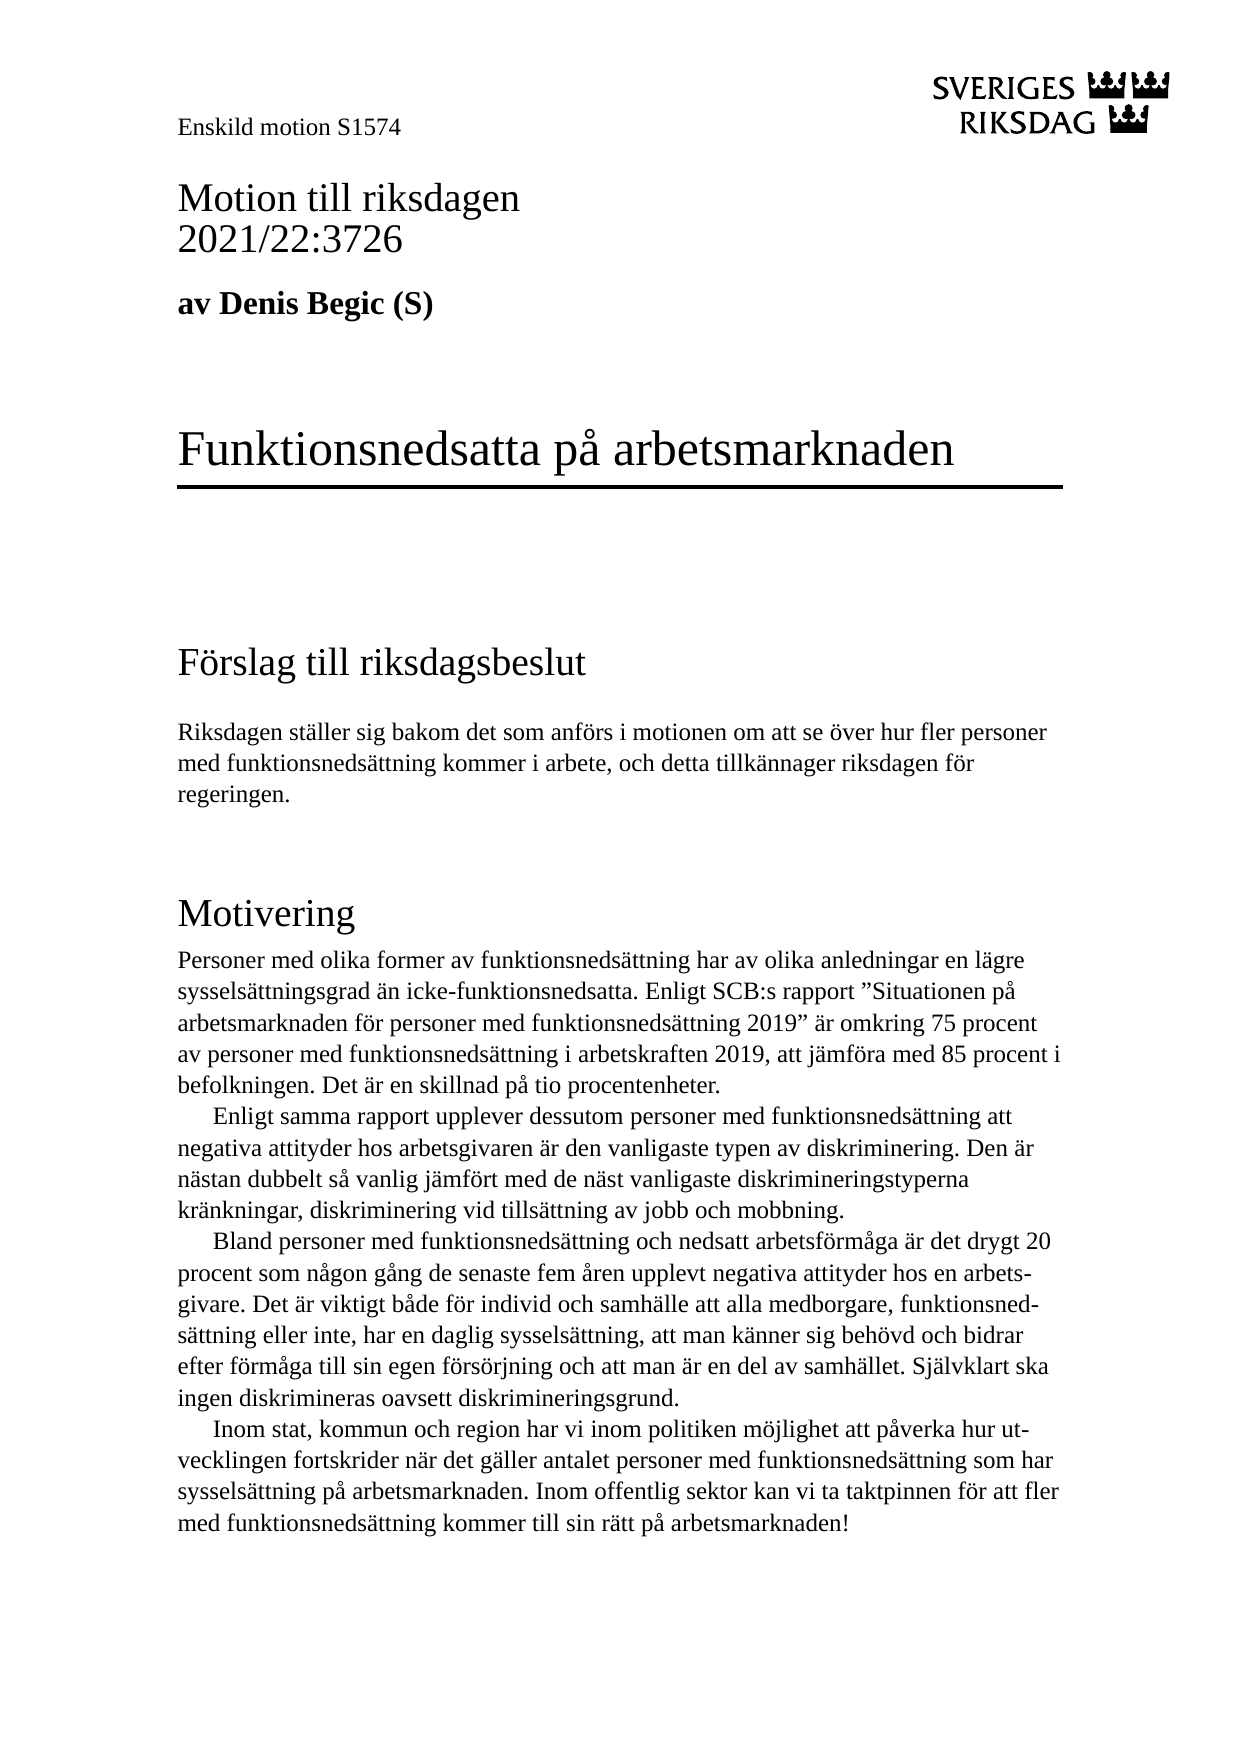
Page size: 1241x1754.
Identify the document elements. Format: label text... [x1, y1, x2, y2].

text Enligt samma rapport upplever dessutom personer med funktionsnedsättning att negativa attityder hos arbetsgivaren är den vanligaste typen av diskriminering. Den är nästan dubbelt så vanlig jämfört med de näst vanligaste diskrimineringstyperna kränkningar, diskriminering vid tillsättning av jobb och mobbning. [177, 1099, 1063, 1224]
text Bland personer med funktionsnedsättning och nedsatt arbetsförmåga är det drygt 20 procent som någon gång de senaste fem åren upplevt negativa attityder hos en arbetsgivare. Det är viktigt både för individ och samhälle att alla medborgare, funktionsnedsättning eller inte, har en daglig sysselsättning, att man känner sig behövd och bidrar efter förmåga till sin egen försörjning och att man är en del av samhället. Självklart ska ingen diskrimineras oavsett diskrimineringsgrund. [177, 1224, 1063, 1411]
text Inom stat, kommun och region har vi inom politiken möjlighet att påverka hur utvecklingen fortskrider när det gäller antalet personer med funktionsnedsättning som har sysselsättning på arbetsmarknaden. Inom offentlig sektor kan vi ta taktpinnen för att fler med funktionsnedsättning kommer till sin rätt på arbetsmarknaden! [177, 1411, 1063, 1536]
text Personer med olika former av funktionsnedsättning har av olika anledningar en lägre sysselsättningsgrad än icke-funktionsnedsatta. Enligt SCB:s rapport ”Situationen på arbetsmarknaden för personer med funktionsnedsättning 2019” är omkring 75 procent av personer med funktionsnedsättning i arbetskraften 2019, att jämföra med 85 procent i befolkningen. Det är en skillnad på tio procentenheter. [177, 943, 1063, 1099]
